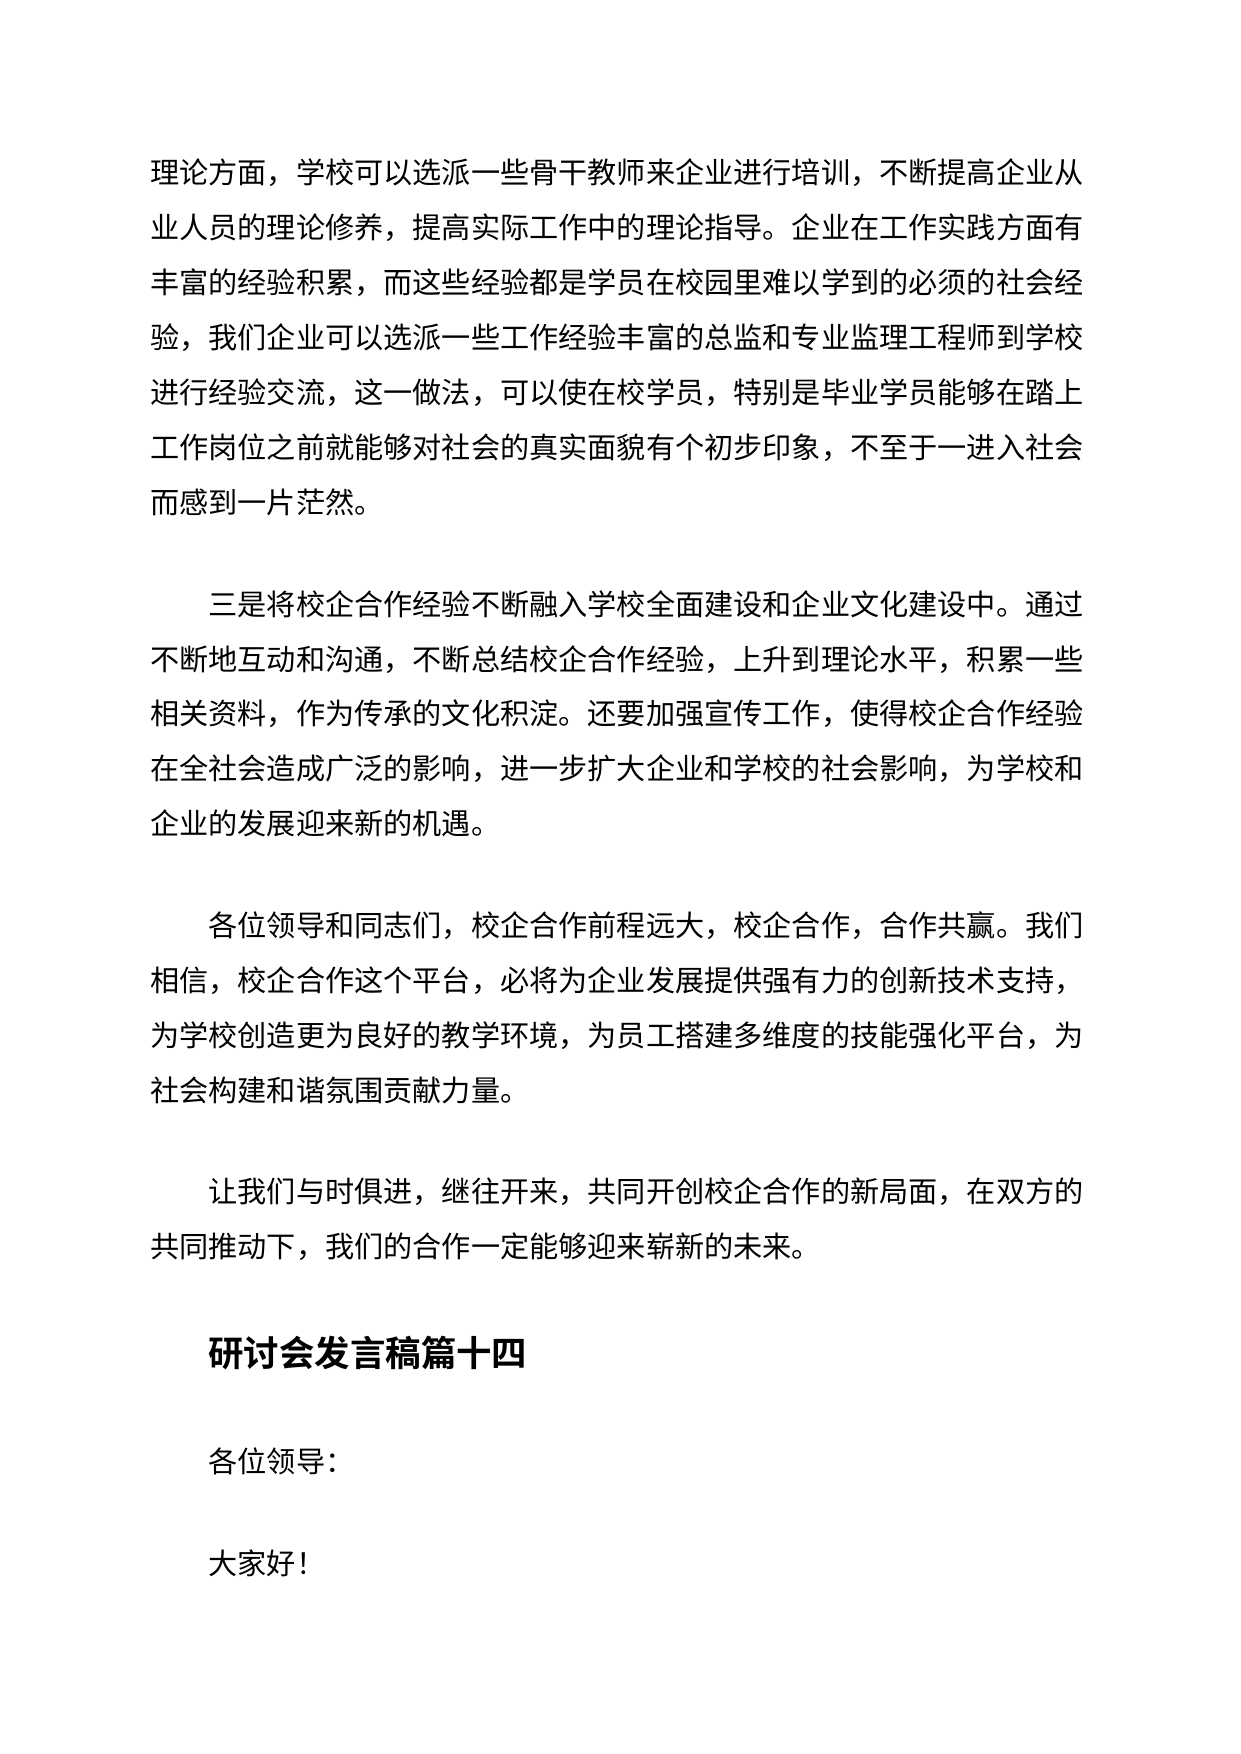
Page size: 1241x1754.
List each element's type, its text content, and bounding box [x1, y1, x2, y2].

text 研讨会发言稿篇十四 [150, 1326, 1090, 1377]
text 各位领导： [150, 1439, 1090, 1481]
text 三是将校企合作经验不断融入学校全面建设和企业文化建设中。通过不断地互动和沟通，不断总结校企合作经验，上升到理论水平，积累一些相关资料，作为传承的文化积淀。还要加强宣传工作，使得校企合作经验在全社会造成广泛的影响，进一步扩大企业和学校的社会影响，为学校和企业的发展迎来新的机遇。 [150, 581, 1090, 843]
text 让我们与时俱进，继往开来，共同开创校企合作的新局面，在双方的共同推动下，我们的合作一定能够迎来崭新的未来。 [150, 1169, 1090, 1266]
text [150, 150, 1090, 522]
text 各位领导和同志们，校企合作前程远大，校企合作，合作共赢。我们相信，校企合作这个平台，必将为企业发展提供强有力的创新技术支持，为学校创造更为良好的教学环境，为员工搭建多维度的技能强化平台，为社会构建和谐氛围贡献力量。 [150, 902, 1090, 1109]
text 大家好！ [150, 1541, 1090, 1583]
